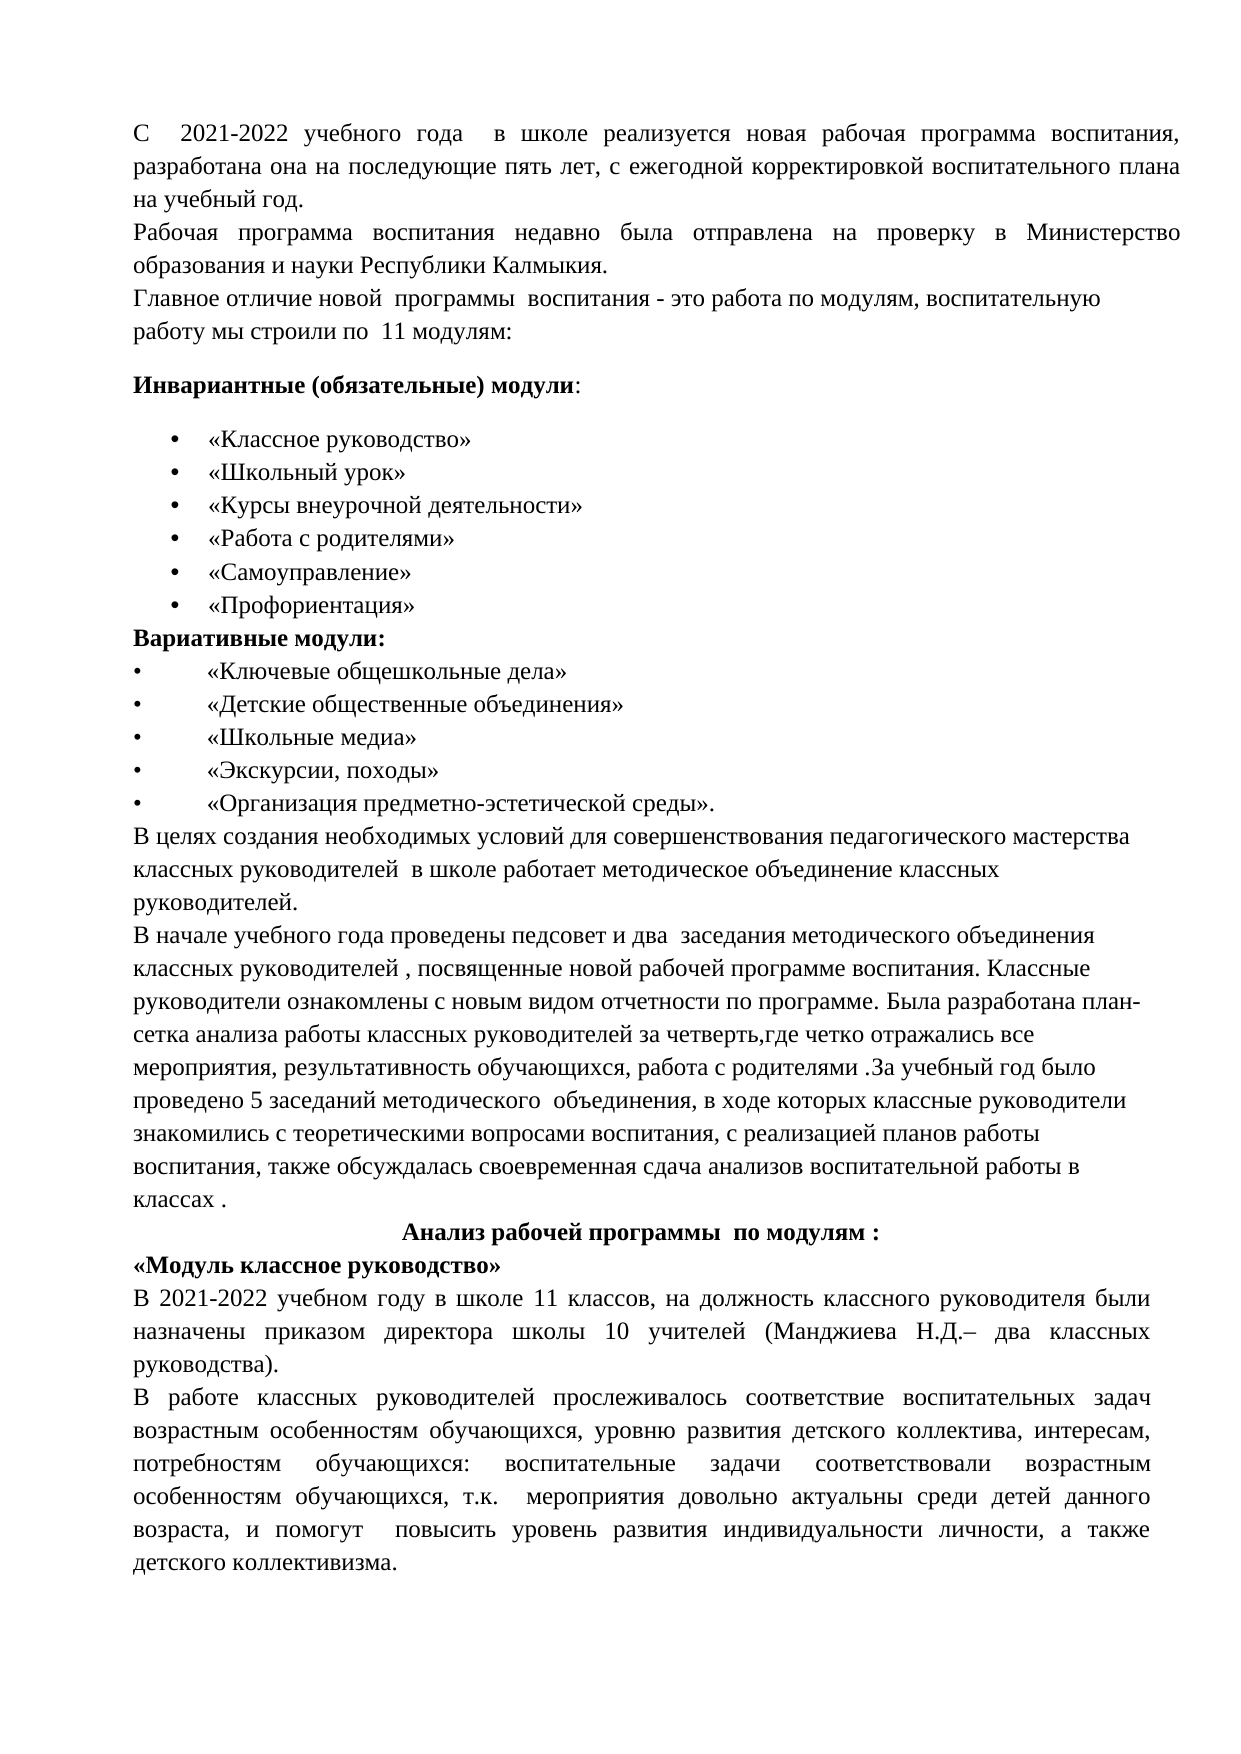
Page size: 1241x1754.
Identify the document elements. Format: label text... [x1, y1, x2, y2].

list «Работа с родителями» [170, 523, 1152, 552]
list «Профориентация» [170, 589, 1152, 618]
text Главное отличие новой программы воспитания - это работа по модулям, воспитательную работу мы строили по 11 модулям: [133, 283, 1152, 345]
text С 2021-2022 учебного года в школе реализуется новая рабочая программа воспитания, разработана она на последующие пять лет, с ежегодной корректировкой воспитательного плана на учебный год. [133, 118, 1181, 213]
list «Самоуправление» [170, 556, 1152, 585]
text В 2021-2022 учебном году в школе 11 классов, на должность классного руководителя были назначены приказом директора школы 10 учителей (Манджиева Н.Д.– два классных руководства). [133, 1283, 1152, 1378]
text • «Ключевые общешкольные дела» [133, 656, 1152, 684]
text • «Детские общественные объединения» [133, 689, 1152, 717]
list «Школьный урок» [170, 457, 1152, 486]
list «Классное руководство» [170, 424, 1152, 453]
text В работе классных руководителей прослеживалось соответствие воспитательных задач возрастным особенностям обучающихся, уровню развития детского коллектива, интересам, потребностям обучающихся: воспитательные задачи соответствовали возрастным особенностям обучающихся, т.к. мероприятия довольно актуальны среди детей данного возраста, и помогут повысить уровень развития индивидуальности личности, а также детского коллективизма. [133, 1543, 1152, 1576]
text • «Экскурсии, походы» [133, 755, 1152, 783]
text • «Школьные медиа» [133, 722, 1152, 751]
text «Модуль классное руководство» [133, 1250, 1152, 1279]
list «Курсы внеурочной деятельности» [170, 490, 1152, 519]
text Рабочая программа воспитания недавно была отправлена на проверку в Министерство образования и науки Республики Калмыкия. [133, 217, 1181, 279]
text • «Организация предметно-эстетической среды». В целях создания необходимых условий для совершенствования педагогического мастерства классных руководителей в школе работает методическое объединение классных руководителей. В начале учебного года проведены педсовет и два заседания методического объединения классных руководителей , посвященные новой рабочей программе воспитания. Классные руководители ознакомлены с новым видом отчетности по программе. Была разработана план- сетка анализа работы классных руководителей за четверть,где четко отражались все мероприятия, результативность обучающихся, работа с родителями .За учебный год было проведено 5 заседаний методического объединения, в ходе которых классные руководители знакомились с теоретическими вопросами воспитания, с реализацией планов работы воспитания, также обсуждалась своевременная сдача анализов воспитательной работы в классах . Анализ рабочей программы по модулям : [133, 788, 1152, 1246]
text Вариативные модули: [133, 623, 1152, 651]
text Инвариантные (обязательные) модули: [133, 370, 1152, 399]
